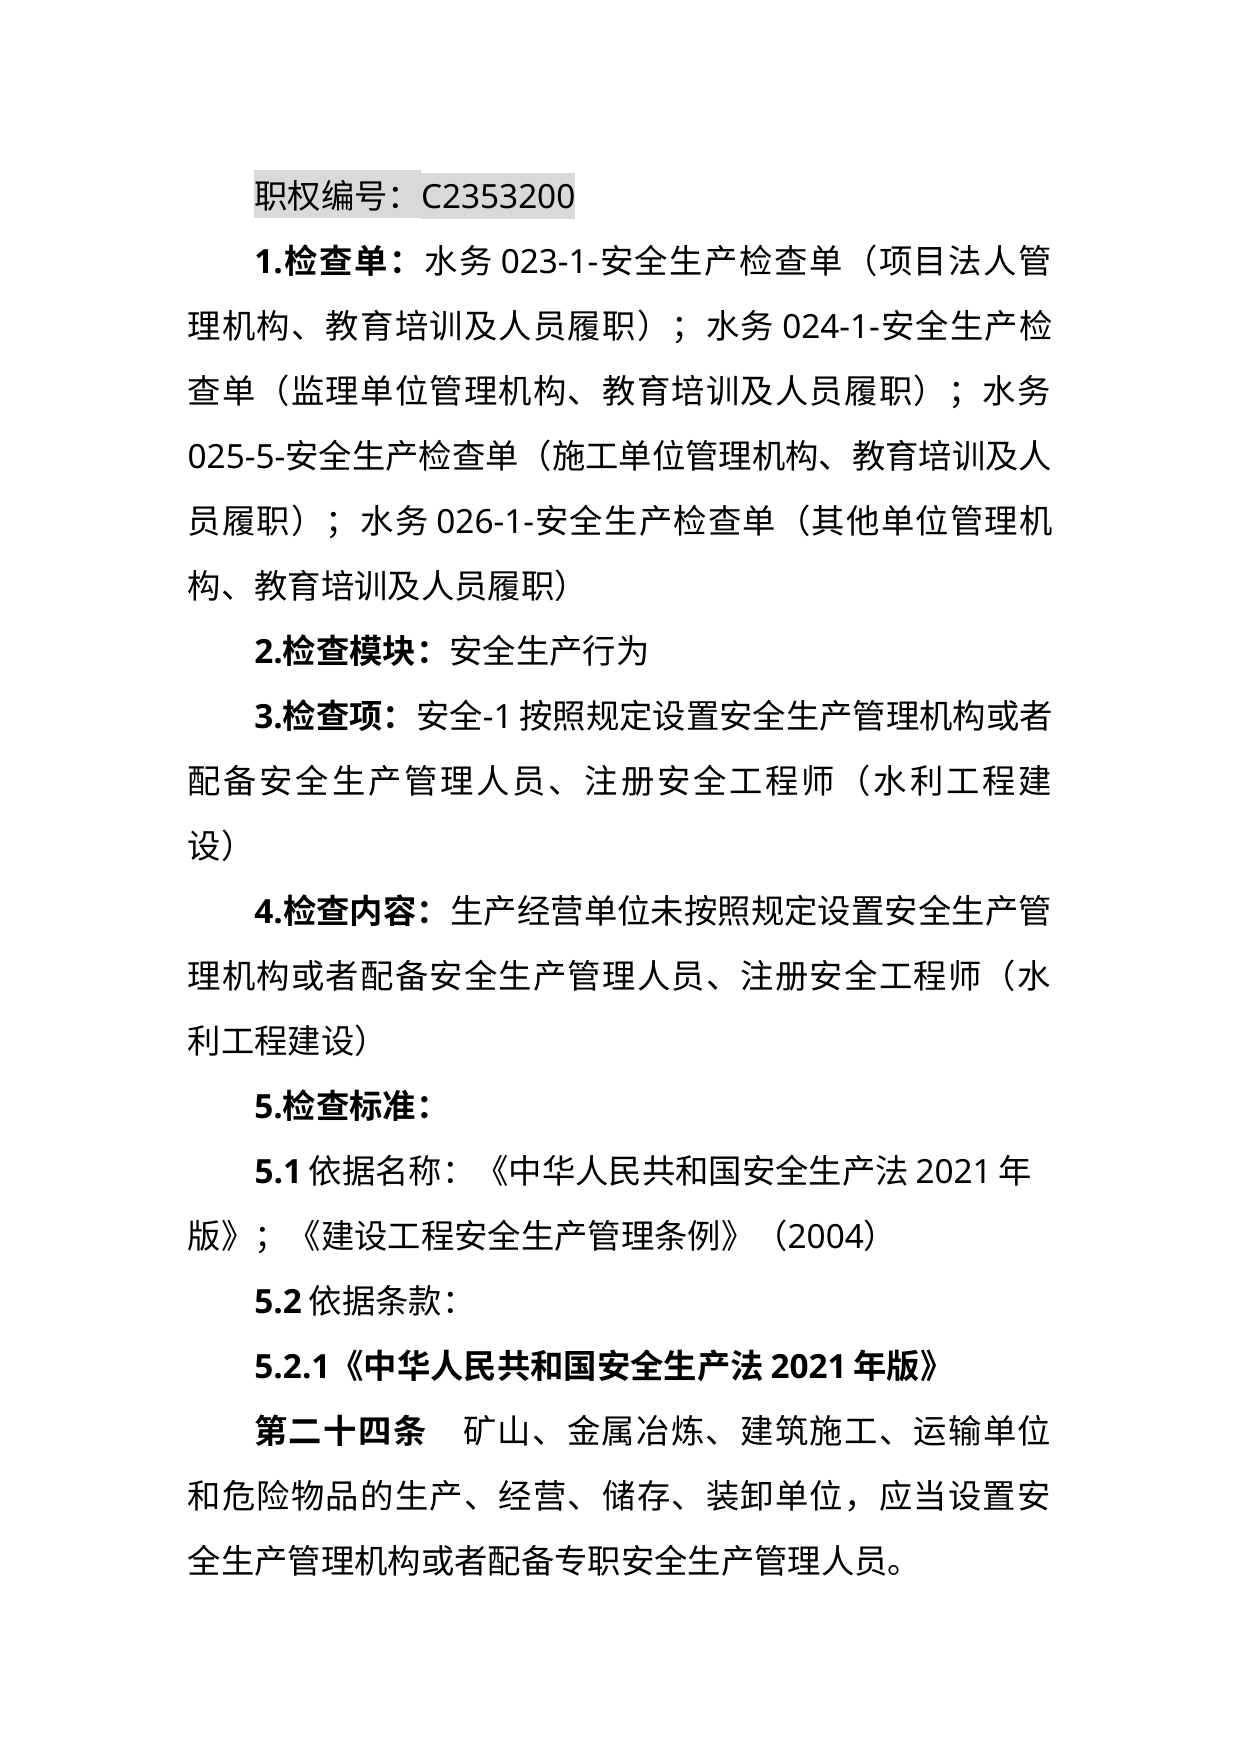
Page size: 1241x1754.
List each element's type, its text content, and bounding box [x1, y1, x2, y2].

text 第二十四条 矿山、金属冶炼、建筑施工、运输单位和危险物品的生产、经营、储存、装卸单位，应当设置安全生产管理机构或者配备专职安全生产管理人员。 [187, 1397, 1053, 1592]
text 5.检查标准： [187, 1072, 1053, 1137]
text 职权编号：C2353200 [187, 162, 1053, 227]
text 4.检查内容：生产经营单位未按照规定设置安全生产管理机构或者配备安全生产管理人员、注册安全工程师（水利工程建设） [187, 877, 1053, 1072]
text 5.1依据名称：《中华人民共和国安全生产法2021年版》；《建设工程安全生产管理条例》（2004） [187, 1137, 1053, 1267]
text 1.检查单：水务023-1-安全生产检查单（项目法人管理机构、教育培训及人员履职）；水务024-1-安全生产检查单（监理单位管理机构、教育培训及人员履职）；水务025-5-安全生产检查单（施工单位管理机构、教育培训及人员履职）；水务026-1-安全生产检查单（其他单位管理机构、教育培训及人员履职） [187, 227, 1053, 617]
text 3.检查项：安全-1按照规定设置安全生产管理机构或者配备安全生产管理人员、注册安全工程师（水利工程建设） [187, 682, 1053, 877]
text 5.2依据条款： [187, 1267, 1053, 1332]
text 2.检查模块：安全生产行为 [187, 617, 1053, 682]
text 5.2.1《中华人民共和国安全生产法2021年版》 [187, 1332, 1053, 1397]
